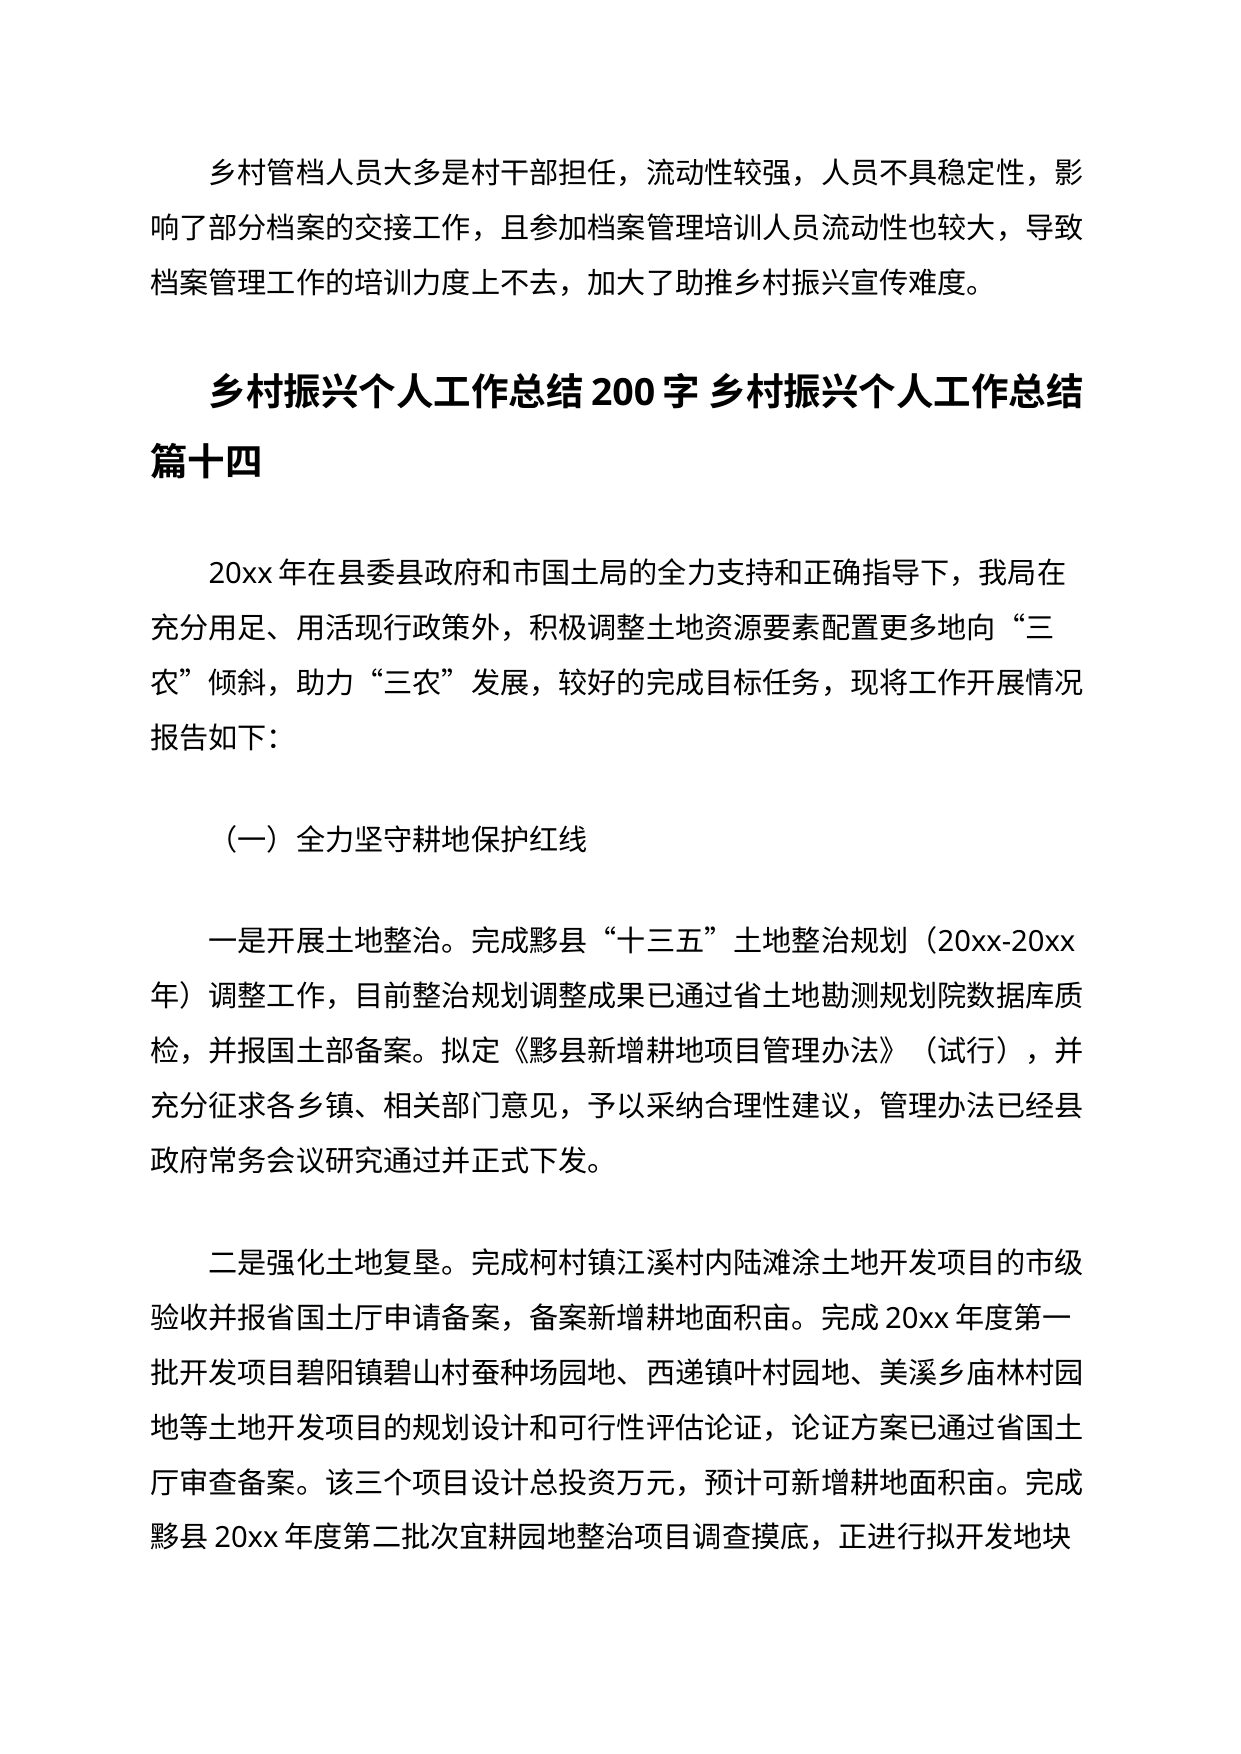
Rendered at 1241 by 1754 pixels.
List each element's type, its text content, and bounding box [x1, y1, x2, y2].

text 乡村管档人员大多是村干部担任，流动性较强，人员不具稳定性，影响了部分档案的交接工作，且参加档案管理培训人员流动性也较大，导致档案管理工作的培训力度上不去，加大了助推乡村振兴宣传难度。 [150, 150, 1090, 302]
text 20xx年在县委县政府和市国土局的全力支持和正确指导下，我局在充分用足、用活现行政策外，积极调整土地资源要素配置更多地向“三农”倾斜，助力“三农”发展，较好的完成目标任务，现将工作开展情况报告如下： [150, 550, 1090, 757]
text 一是开展土地整治。完成黟县“十三五”土地整治规划（20xx-20xx年）调整工作，目前整治规划调整成果已通过省土地勘测规划院数据库质检，并报国土部备案。拟定《黟县新增耕地项目管理办法》（试行），并充分征求各乡镇、相关部门意见，予以采纳合理性建议，管理办法已经县政府常务会议研究通过并正式下发。 [150, 918, 1090, 1180]
text （一）全力坚守耕地保护红线 [150, 816, 1090, 858]
text 乡村振兴个人工作总结200字 乡村振兴个人工作总结篇十四 [150, 362, 1090, 487]
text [150, 1239, 1090, 1556]
